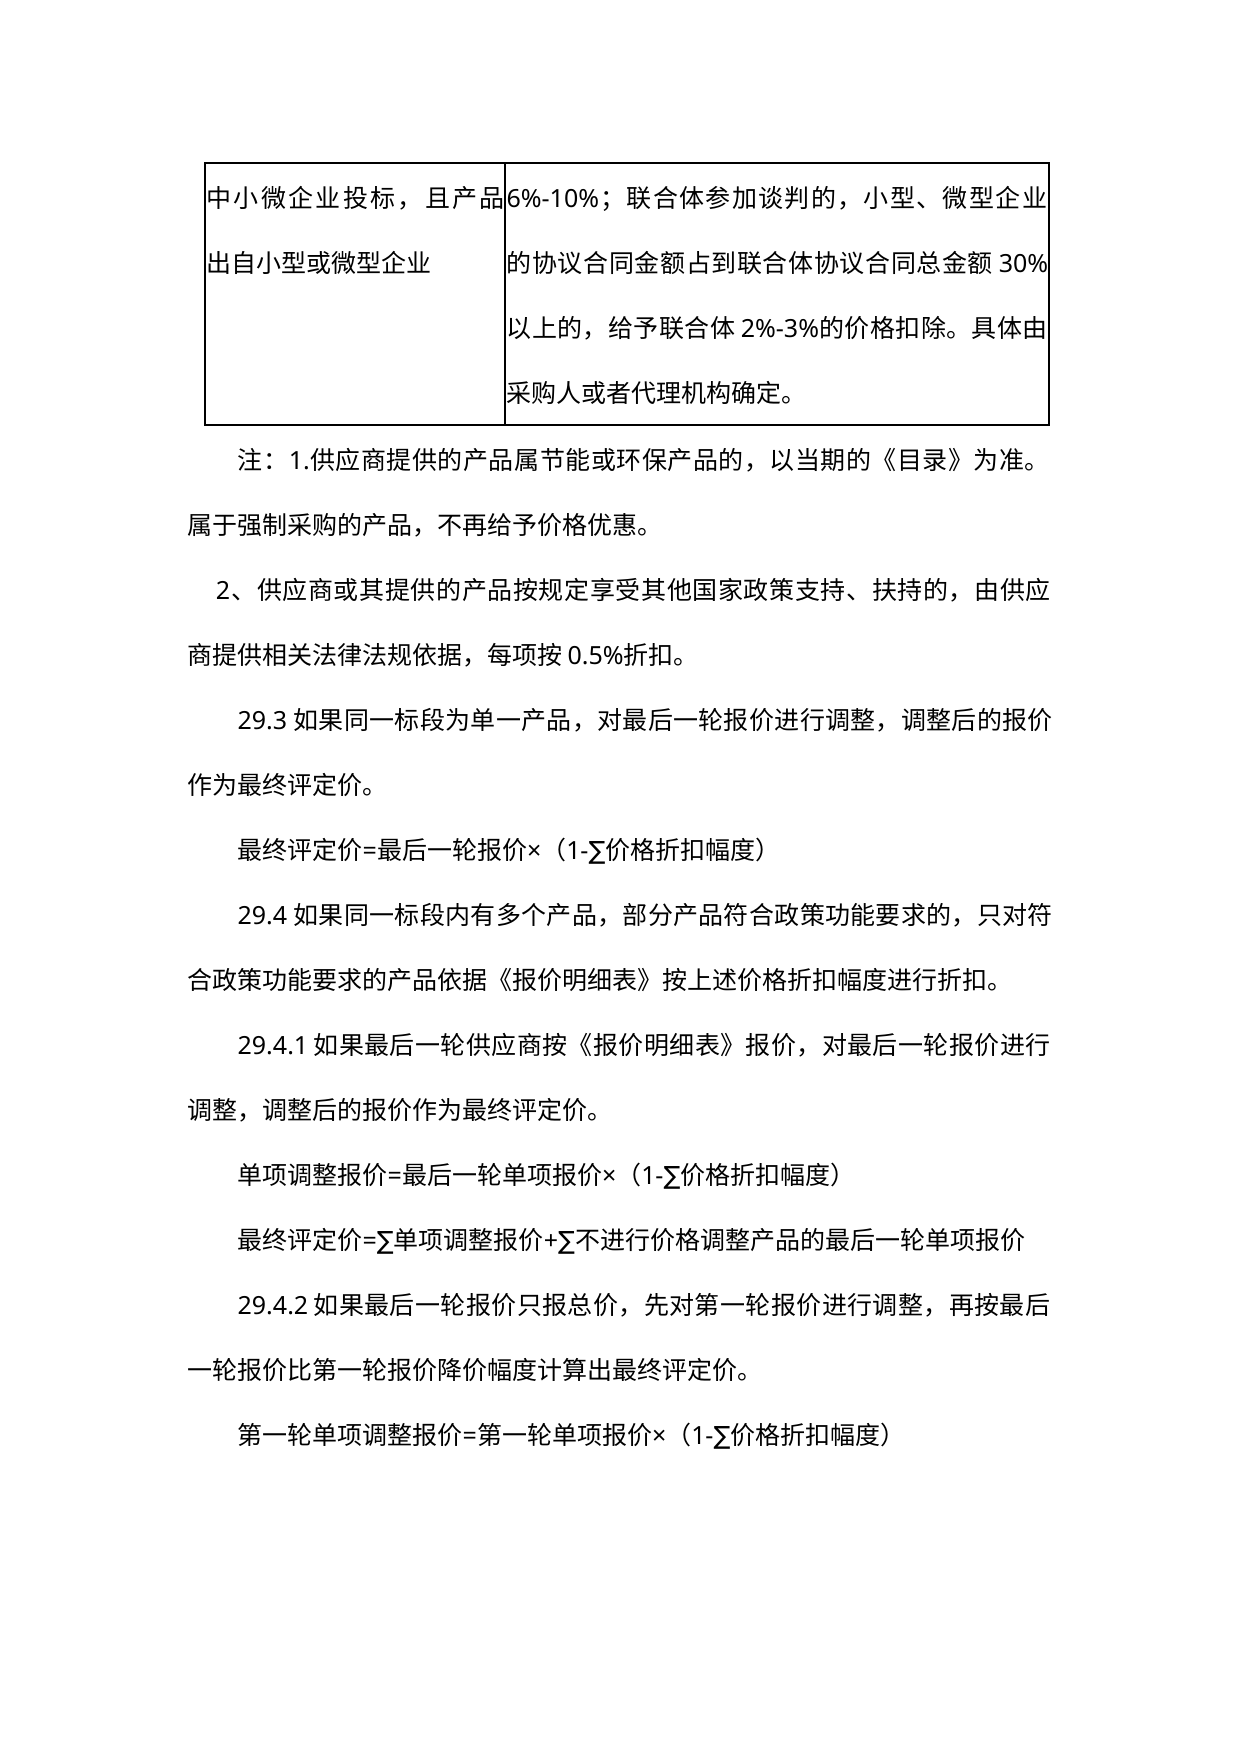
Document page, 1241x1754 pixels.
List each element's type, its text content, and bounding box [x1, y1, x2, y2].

text 29.4.1如果最后一轮供应商按《报价明细表》报价，对最后一轮报价进行调整，调整后的报价作为最终评定价。 [187, 1011, 1053, 1141]
text 单项调整报价=最后一轮单项报价×（1-∑价格折扣幅度） [187, 1141, 1053, 1206]
text 注：1.供应商提供的产品属节能或环保产品的，以当期的《目录》为准。属于强制采购的产品，不再给予价格优惠。 [187, 426, 1053, 556]
text 2、供应商或其提供的产品按规定享受其他国家政策支持、扶持的，由供应商提供相关法律法规依据，每项按0.5%折扣。 [187, 556, 1053, 686]
table_cell 6%-10%；联合体参加谈判的，小型、微型企业的协议合同金额占到联合体协议合同总金额30%以上的，给予联合体2%-3%的价格扣除。具体由采购人或者代理机构确定。 [506, 164, 1048, 424]
text 最终评定价=∑单项调整报价+∑不进行价格调整产品的最后一轮单项报价 [187, 1206, 1053, 1271]
text 29.3 如果同一标段为单一产品，对最后一轮报价进行调整，调整后的报价作为最终评定价。 [187, 686, 1053, 816]
text 29.4 如果同一标段内有多个产品，部分产品符合政策功能要求的，只对符合政策功能要求的产品依据《报价明细表》按上述价格折扣幅度进行折扣。 [187, 881, 1053, 1011]
text 29.4.2如果最后一轮报价只报总价，先对第一轮报价进行调整，再按最后一轮报价比第一轮报价降价幅度计算出最终评定价。 [187, 1271, 1053, 1401]
text 最终评定价=最后一轮报价×（1-∑价格折扣幅度） [187, 816, 1053, 881]
table_cell 中小微企业投标，且产品出自小型或微型企业 [206, 164, 504, 424]
text 第一轮单项调整报价=第一轮单项报价×（1-∑价格折扣幅度） [187, 1401, 1053, 1466]
